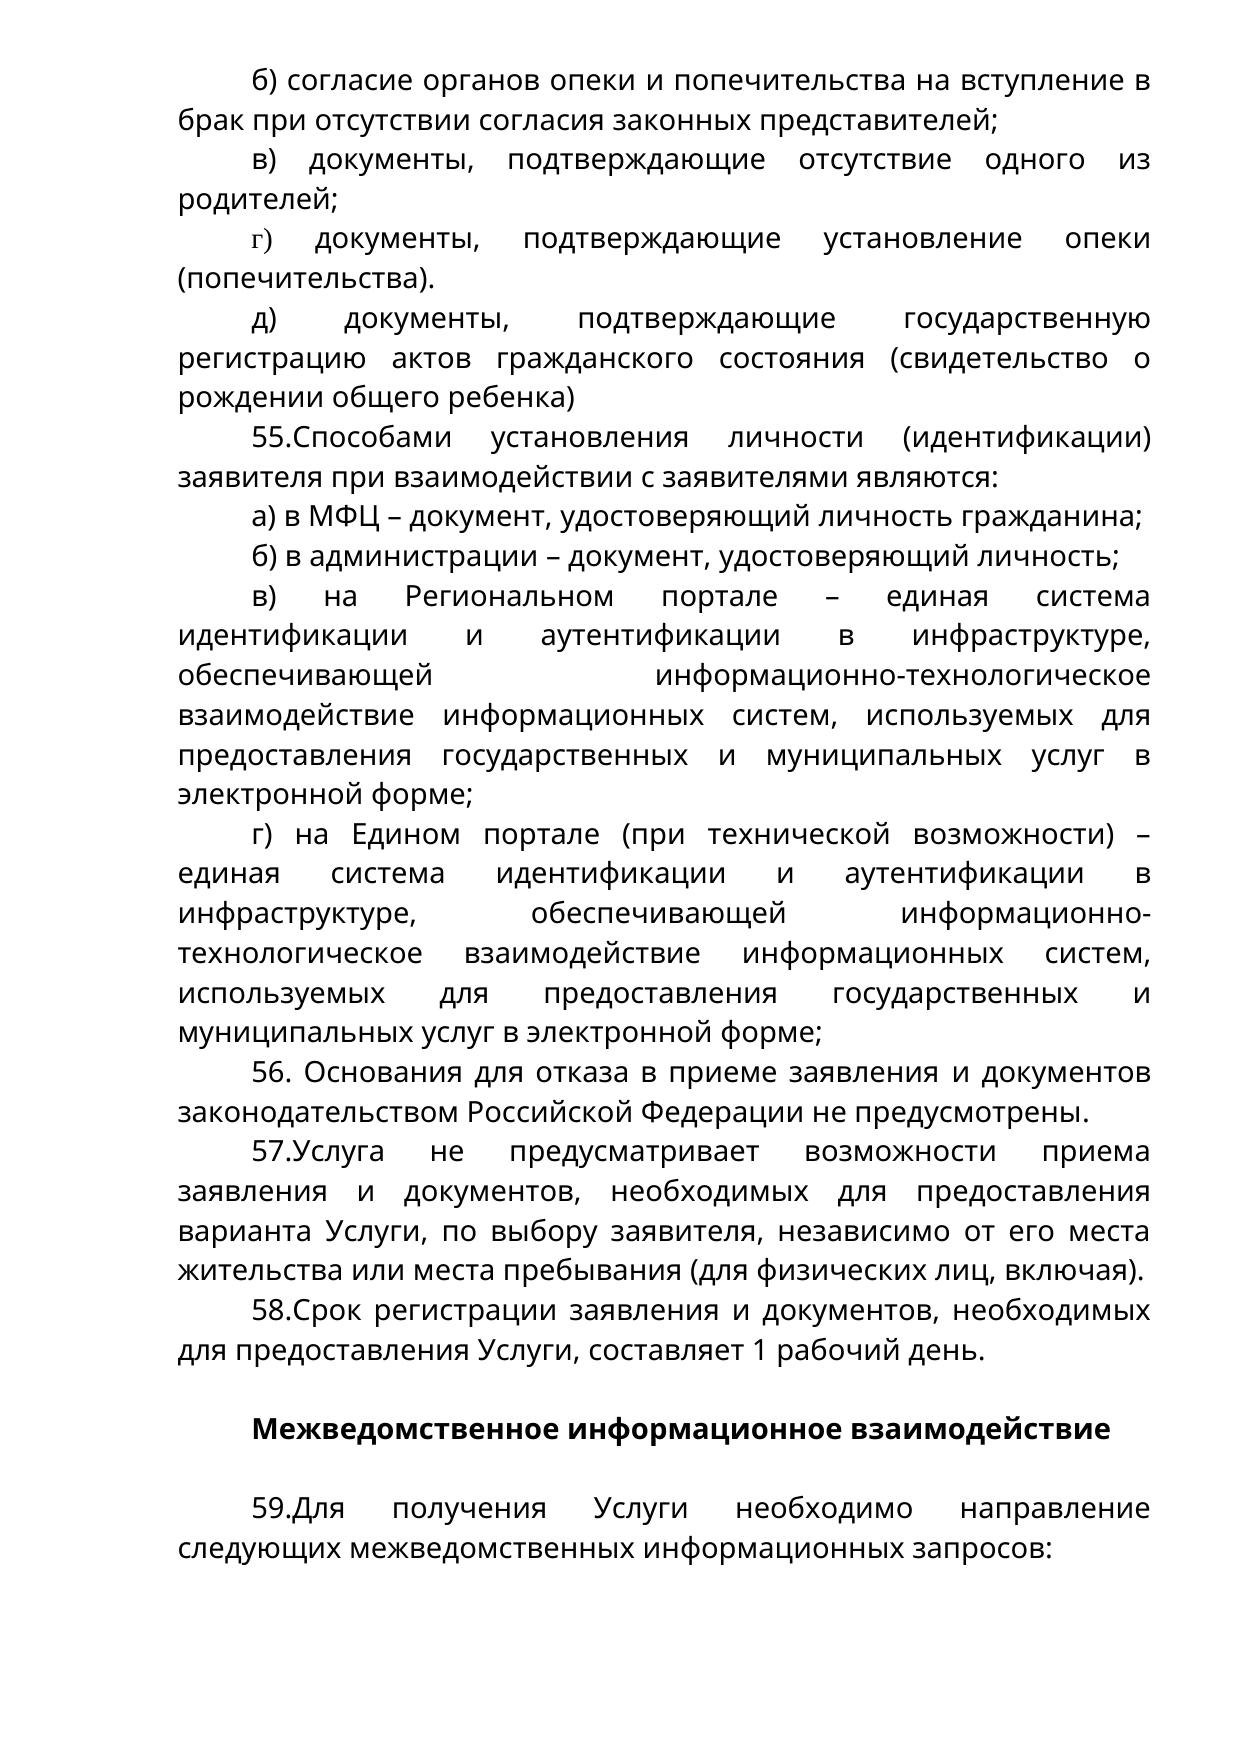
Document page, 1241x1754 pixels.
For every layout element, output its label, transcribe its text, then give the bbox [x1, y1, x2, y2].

text г) документы, подтверждающие установление опеки (попечительства). [177, 218, 1152, 297]
text а) в МФЦ – документ, удостоверяющий личность гражданина; [177, 496, 1152, 535]
text д) документы, подтверждающие государственную регистрацию актов гражданского состояния (свидетельство о рождении общего ребенка) [177, 297, 1152, 416]
text в) документы, подтверждающие отсутствие одного из родителей; [177, 138, 1152, 218]
text Межведомственное информационное взаимодействие [177, 1408, 1152, 1448]
text 59.Для получения Услуги необходимо направление следующих межведомственных информационных запросов: [177, 1488, 1152, 1567]
text 56. Основания для отказа в приеме заявления и документов законодательством Российской Федерации не предусмотрены. [177, 1051, 1152, 1131]
text б) в администрации – документ, удостоверяющий личность; [177, 535, 1152, 575]
text 55.Способами установления личности (идентификации) заявителя при взаимодействии с заявителями являются: [177, 416, 1152, 496]
text г) на Едином портале (при технической возможности) – единая система идентификации и аутентификации в инфраструктуре, обеспечивающей информационно-технологическое взаимодействие информационных систем, используемых для предоставления государственных и муниципальных услуг в электронной форме; [177, 813, 1152, 1051]
text 57.Услуга не предусматривает возможности приема заявления и документов, необходимых для предоставления варианта Услуги, по выбору заявителя, независимо от его места жительства или места пребывания (для физических лиц, включая). [177, 1131, 1152, 1289]
text б) согласие органов опеки и попечительства на вступление в брак при отсутствии согласия законных представителей; [177, 59, 1152, 138]
text 58.Срок регистрации заявления и документов, необходимых для предоставления Услуги, составляет 1 рабочий день. [177, 1289, 1152, 1369]
text в) на Региональном портале – единая система идентификации и аутентификации в инфраструктуре, обеспечивающей информационно-технологическое взаимодействие информационных систем, используемых для предоставления государственных и муниципальных услуг в электронной форме; [177, 575, 1152, 813]
